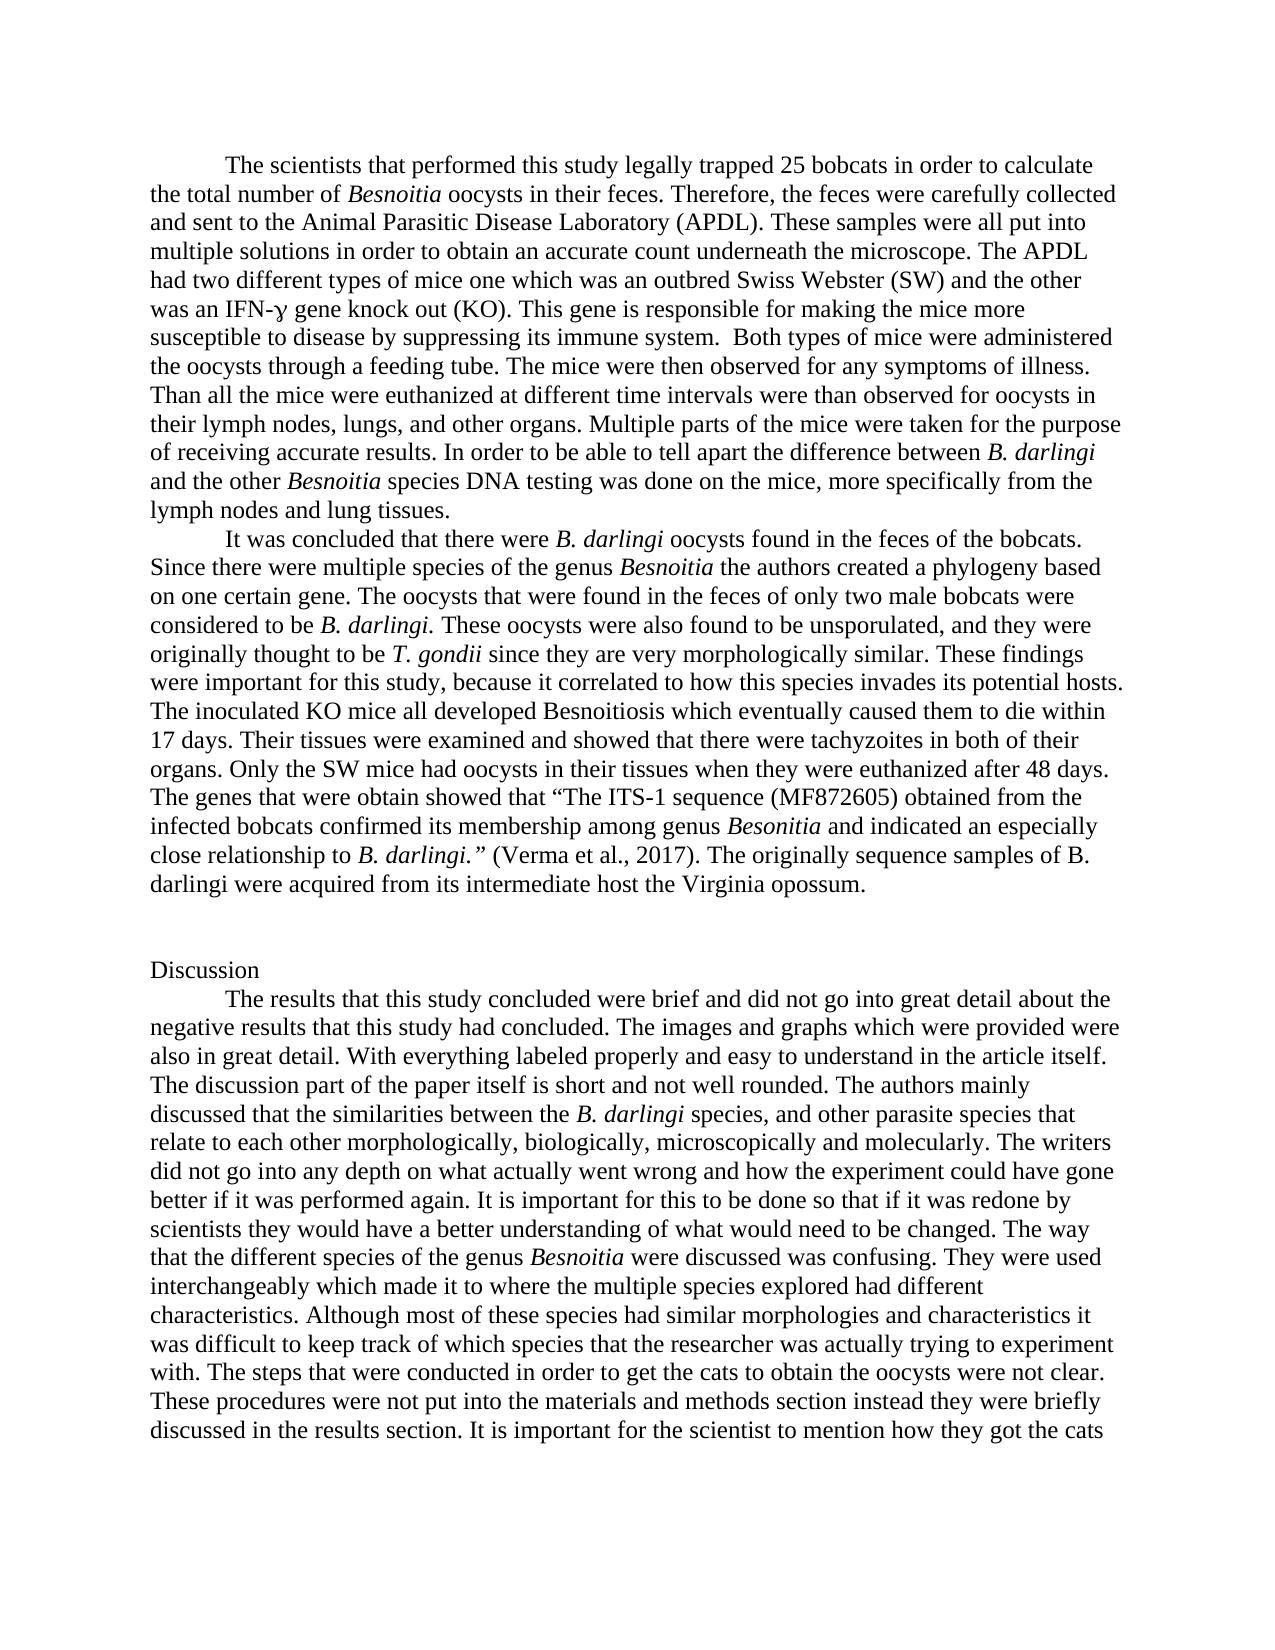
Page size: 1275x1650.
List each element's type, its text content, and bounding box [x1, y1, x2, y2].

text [150, 984, 1125, 1444]
text Discussion [150, 955, 1125, 984]
text The scientists that performed this study legally trapped 25 bobcats in order to calculate the total number of Besnoitia oocysts in their feces. Therefore, the feces were carefully collected and sent to the Animal Parasitic Disease Laboratory (APDL). These samples were all put into multiple solutions in order to obtain an accurate count underneath the microscope. The APDL had two different types of mice one which was an outbred Swiss Webster (SW) and the other was an IFN- gene knock out (KO). This gene is responsible for making the mice more susceptible to disease by suppressing its immune system. Both types of mice were administered the oocysts through a feeding tube. The mice were then observed for any symptoms of illness. Than all the mice were euthanized at different time intervals were than observed for oocysts in their lymph nodes, lungs, and other organs. Multiple parts of the mice were taken for the purpose of receiving accurate results. In order to be able to tell apart the difference between B. darlingi and the other Besnoitia species DNA testing was done on the mice, more specifically from the lymph nodes and lung tissues. [150, 150, 1125, 524]
text It was concluded that there were B. darlingi oocysts found in the feces of the bobcats. Since there were multiple species of the genus Besnoitia the authors created a phylogeny based on one certain gene. The oocysts that were found in the feces of only two male bobcats were considered to be B. darlingi. These oocysts were also found to be unsporulated, and they were originally thought to be T. gondii since they are very morphologically similar. These findings were important for this study, because it correlated to how this species invades its potential hosts. The inoculated KO mice all developed Besnoitiosis which eventually caused them to die within 17 days. Their tissues were examined and showed that there were tachyzoites in both of their organs. Only the SW mice had oocysts in their tissues when they were euthanized after 48 days. The genes that were obtain showed that “The ITS-1 sequence (MF872605) obtained from the infected bobcats confirmed its membership among genus Besonitia and indicated an especially close relationship to B. darlingi.” (Verma et al., 2017). The originally sequence samples of B. darlingi were acquired from its intermediate host the Virginia opossum. [150, 524, 1125, 897]
